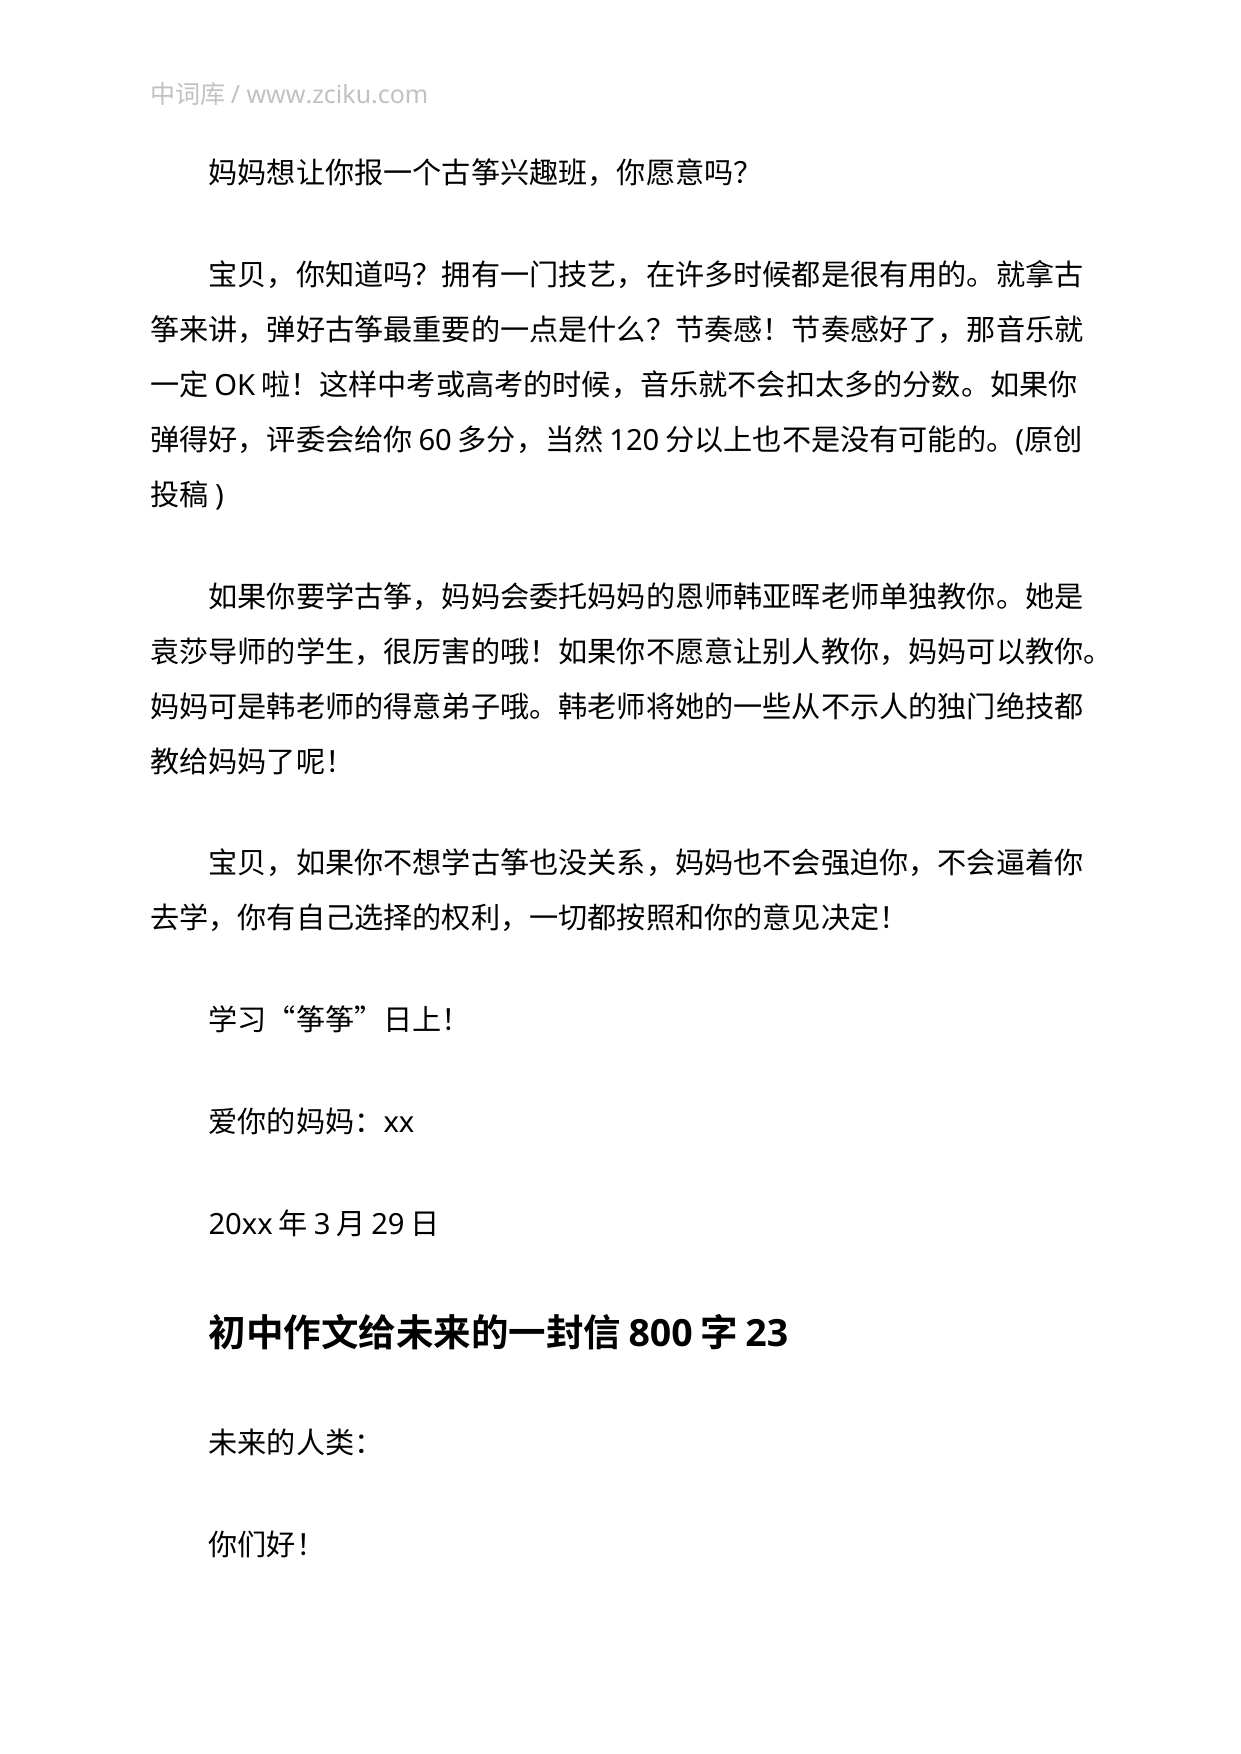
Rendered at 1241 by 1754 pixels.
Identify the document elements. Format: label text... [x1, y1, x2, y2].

text 未来的人类： [150, 1420, 1090, 1462]
text 学习“筝筝”日上！ [150, 997, 1090, 1039]
text 初中作文给未来的一封信800字23 [150, 1302, 1090, 1357]
text 爱你的妈妈：xx [150, 1098, 1090, 1141]
text 你们好！ [150, 1522, 1090, 1564]
text 妈妈想让你报一个古筝兴趣班，你愿意吗？ [150, 150, 1090, 192]
text 宝贝，如果你不想学古筝也没关系，妈妈也不会强迫你，不会逼着你去学，你有自己选择的权利，一切都按照和你的意见决定！ [150, 840, 1090, 937]
text 如果你要学古筝，妈妈会委托妈妈的恩师韩亚晖老师单独教你。她是袁莎导师的学生，很厉害的哦！如果你不愿意让别人教你，妈妈可以教你。妈妈可是韩老师的得意弟子哦。韩老师将她的一些从不示人的独门绝技都教给妈妈了呢！ [150, 573, 1090, 781]
text 宝贝，你知道吗？拥有一门技艺，在许多时候都是很有用的。就拿古筝来讲，弹好古筝最重要的一点是什么？节奏感！节奏感好了，那音乐就一定OK啦！这样中考或高考的时候，音乐就不会扣太多的分数。如果你弹得好，评委会给你60多分，当然120分以上也不是没有可能的。(原创投稿 ) [150, 252, 1090, 514]
text 20xx年3月29日 [150, 1200, 1090, 1243]
